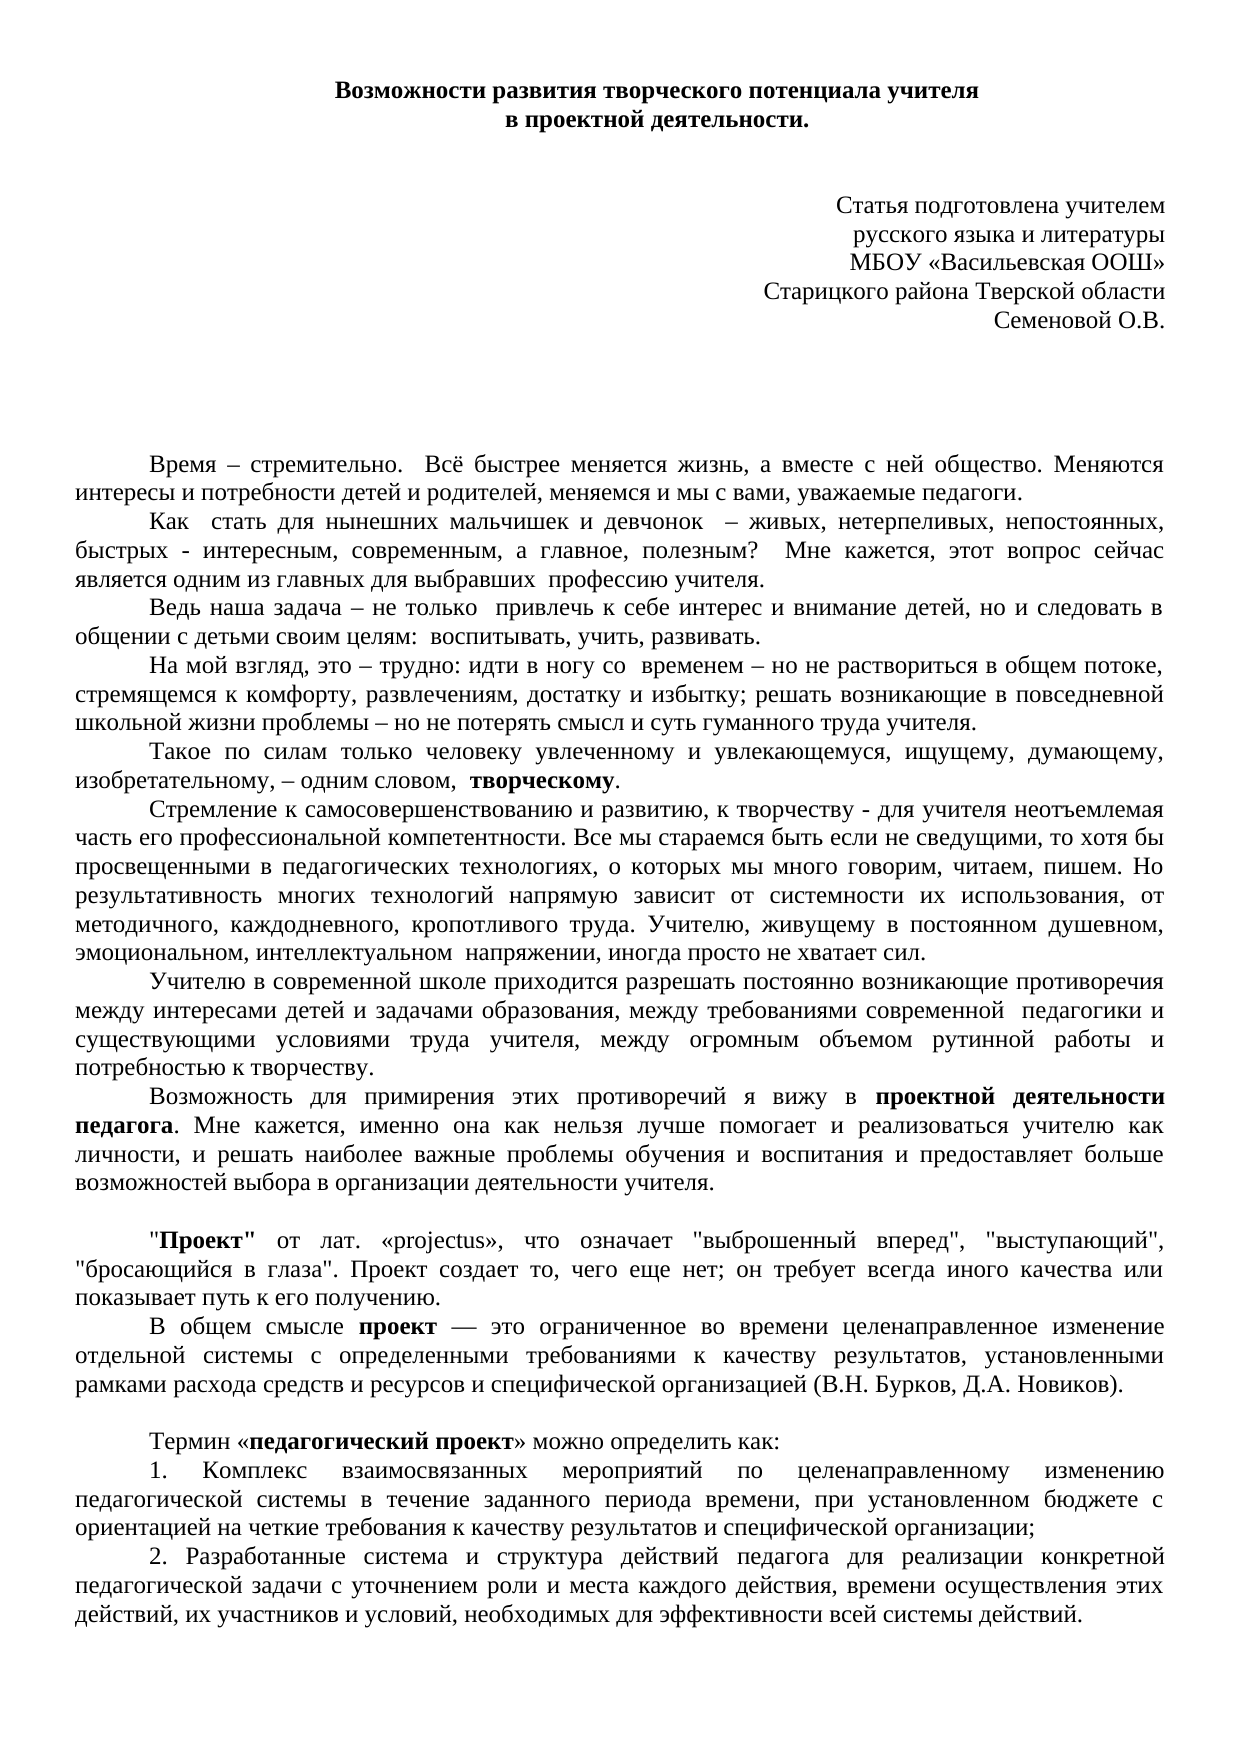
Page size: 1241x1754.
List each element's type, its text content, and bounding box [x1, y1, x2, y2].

text Стремление к самосовершенствованию и развитию, к творчеству - для учителя неотъемлемая часть его профессиональной компетентности. Все мы стараемся быть если не сведущими, то хотя бы просвещенными в педагогических технологиях, о которых мы много говорим, читаем, пишем. Но результативность многих технологий напрямую зависит от системности их использования, от методичного, каждодневного, кропотливого труда. Учителю, живущему в постоянном душевном, эмоциональном, интеллектуальном напряжении, иногда просто не хватает сил. [75, 794, 1165, 966]
text В общем смысле проект — это ограниченное во времени целенаправленное изменение отдельной системы с определенными требованиями к качеству результатов, установленными рамками расхода средств и ресурсов и специфической организацией (В.Н. Бурков, Д.А. Новиков). [75, 1311, 1165, 1397]
text 1. Комплекс взаимосвязанных мероприятий по целенаправленному изменению педагогической системы в течение заданного периода времени, при установленном бюджете с ориентацией на четкие требования к качеству результатов и специфической организации; [75, 1455, 1165, 1541]
text На мой взгляд, это – трудно: идти в ногу со временем – но не раствориться в общем потоке, стремящемся к комфорту, развлечениям, достатку и избытку; решать возникающие в повседневной школьной жизни проблемы – но не потерять смысл и суть гуманного труда учителя. [75, 650, 1165, 736]
text Время – стремительно. Всё быстрее меняется жизнь, а вместе с ней общество. Меняются интересы и потребности детей и родителей, меняемся и мы с вами, уважаемые педагоги. [75, 449, 1165, 506]
text Статья подготовлена учителем [75, 190, 1165, 219]
text Семеновой О.В. [75, 305, 1165, 334]
text "Проект" от лат. «projectus», что означает "выброшенный вперед", "выступающий", "бросающийся в глаза". Проект создает то, чего еще нет; он требует всегда иного качества или показывает путь к его получению. [75, 1225, 1165, 1311]
text Ведь наша задача – не только привлечь к себе интерес и внимание детей, но и следовать в общении с детьми своим целям: воспитывать, учить, развивать. [75, 592, 1165, 650]
text Учителю в современной школе приходится разрешать постоянно возникающие противоречия между интересами детей и задачами образования, между требованиями современной педагогики и существующими условиями труда учителя, между огромным объемом рутинной работы и потребностью к творчеству. [75, 966, 1165, 1081]
text 2. Разработанные система и структура действий педагога для реализации конкретной педагогической задачи с уточнением роли и места каждого действия, времени осуществления этих действий, их участников и условий, необходимых для эффективности всей системы действий. [75, 1541, 1165, 1627]
text Такое по силам только человеку увлеченному и увлекающемуся, ищущему, думающему, изобретательному, – одним словом, творческому. [75, 736, 1165, 794]
text Возможность для примирения этих противоречий я вижу в проектной деятельности педагога. Мне кажется, именно она как нельзя лучше помогает и реализоваться учителю как личности, и решать наиболее важные проблемы обучения и воспитания и предоставляет больше возможностей выбора в организации деятельности учителя. [75, 1081, 1165, 1196]
text Термин «педагогический проект» можно определить как: [75, 1426, 1165, 1455]
text Как стать для нынешних мальчишек и девчонок – живых, нетерпеливых, непостоянных, быстрых - интересным, современным, а главное, полезным? Мне кажется, этот вопрос сейчас является одним из главных для выбравших профессию учителя. [75, 506, 1165, 592]
text русского языка и литературы [75, 219, 1165, 247]
text Возможности развития творческого потенциала учителя [75, 75, 1165, 104]
text Старицкого района Тверской области [75, 276, 1165, 305]
text МБОУ «Васильевская ООШ» [75, 247, 1165, 276]
text в проектной деятельности. [75, 104, 1165, 132]
